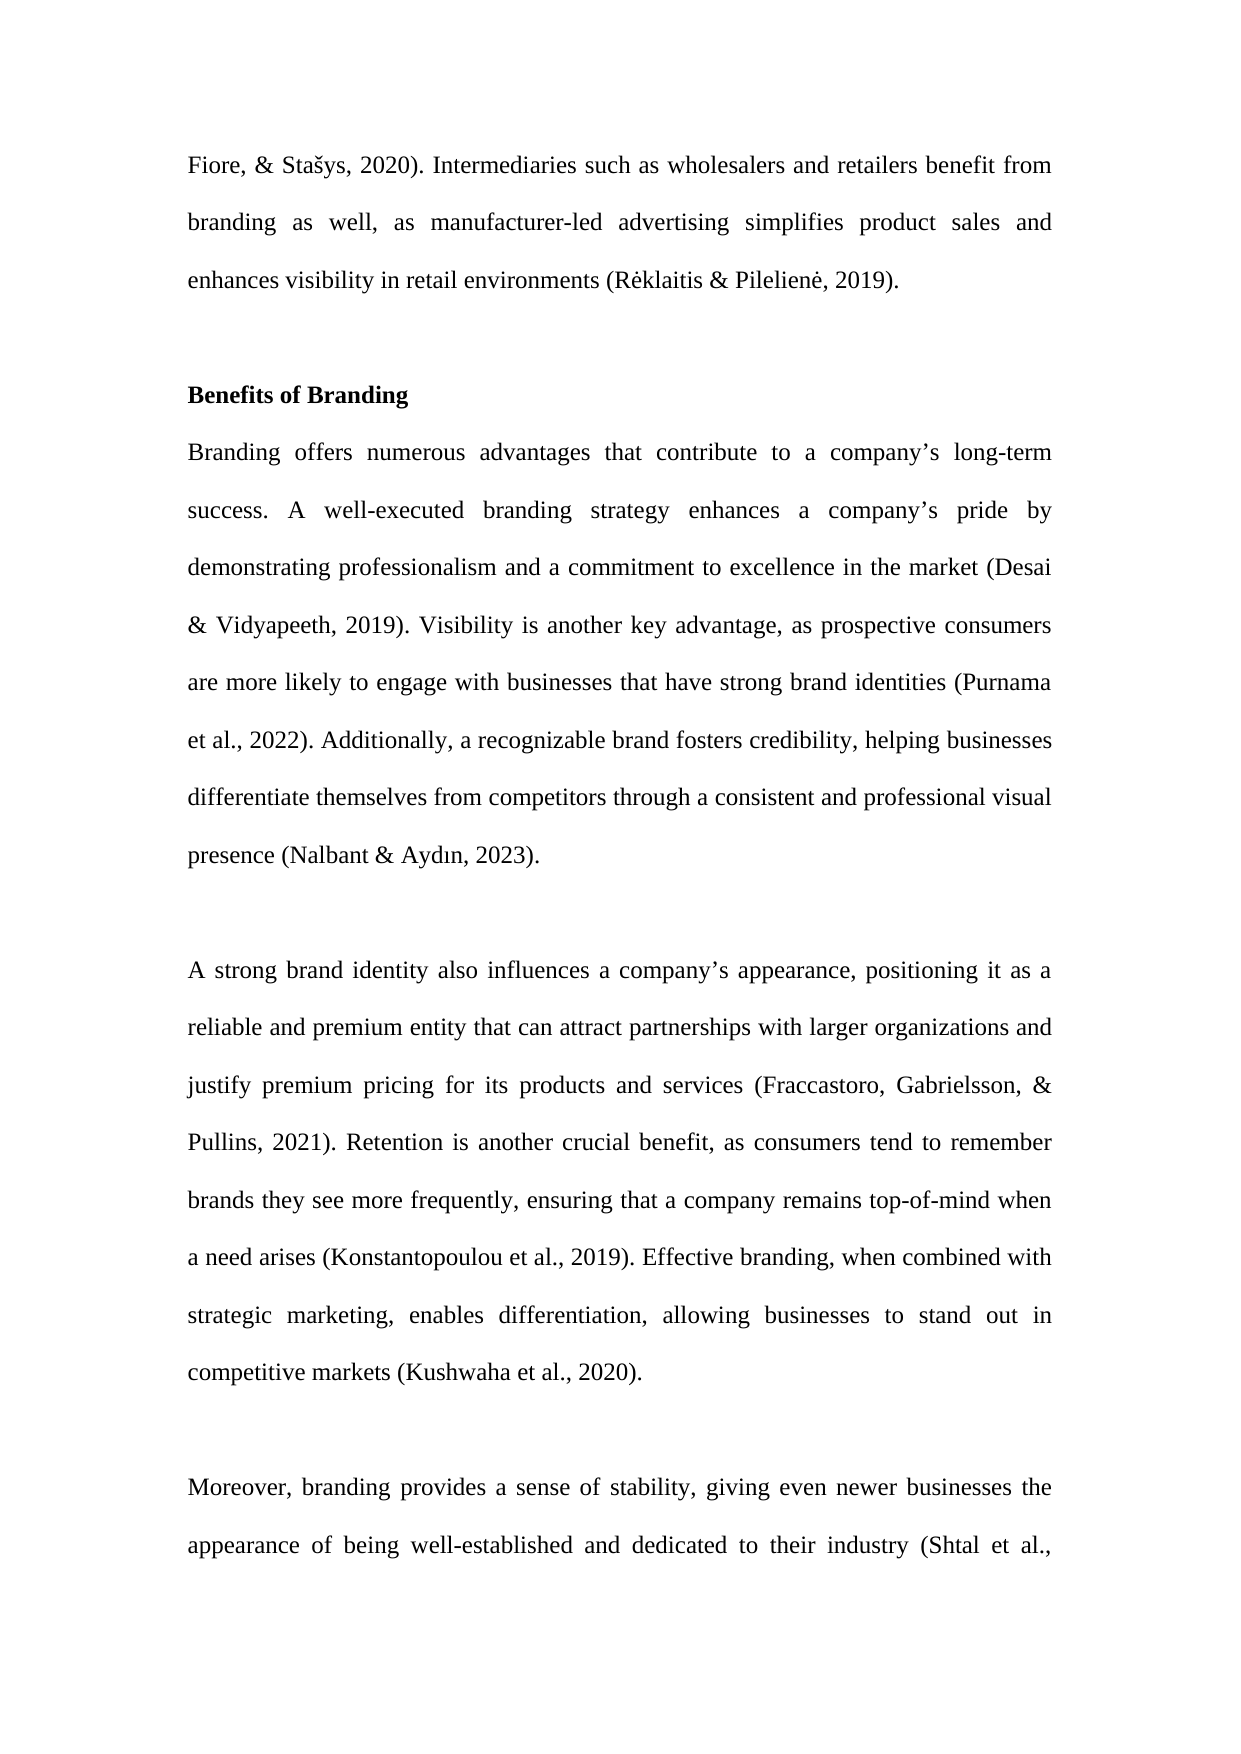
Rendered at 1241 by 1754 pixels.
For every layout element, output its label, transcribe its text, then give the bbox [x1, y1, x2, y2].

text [187, 1472, 1053, 1559]
text Branding offers numerous advantages that contribute to a company’s long-term success. A well-executed branding strategy enhances a company’s pride by demonstrating professionalism and a commitment to excellence in the market (Desai & Vidyapeeth, 2019). Visibility is another key advantage, as prospective consumers are more likely to engage with businesses that have strong brand identities (Purnama et al., 2022). Additionally, a recognizable brand fosters credibility, helping businesses differentiate themselves from competitors through a consistent and professional visual presence (Nalbant & Aydın, 2023). [187, 437, 1053, 869]
text Benefits of Branding [187, 380, 1053, 409]
text A strong brand identity also influences a company’s appearance, positioning it as a reliable and premium entity that can attract partnerships with larger organizations and justify premium pricing for its products and services (Fraccastoro, Gabrielsson, & Pullins, 2021). Retention is another crucial benefit, as consumers tend to remember brands they see more frequently, ensuring that a company remains top-of-mind when a need arises (Konstantopoulou et al., 2019). Effective branding, when combined with strategic marketing, enables differentiation, allowing businesses to stand out in competitive markets (Kushwaha et al., 2020). [187, 955, 1053, 1386]
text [187, 150, 1053, 294]
